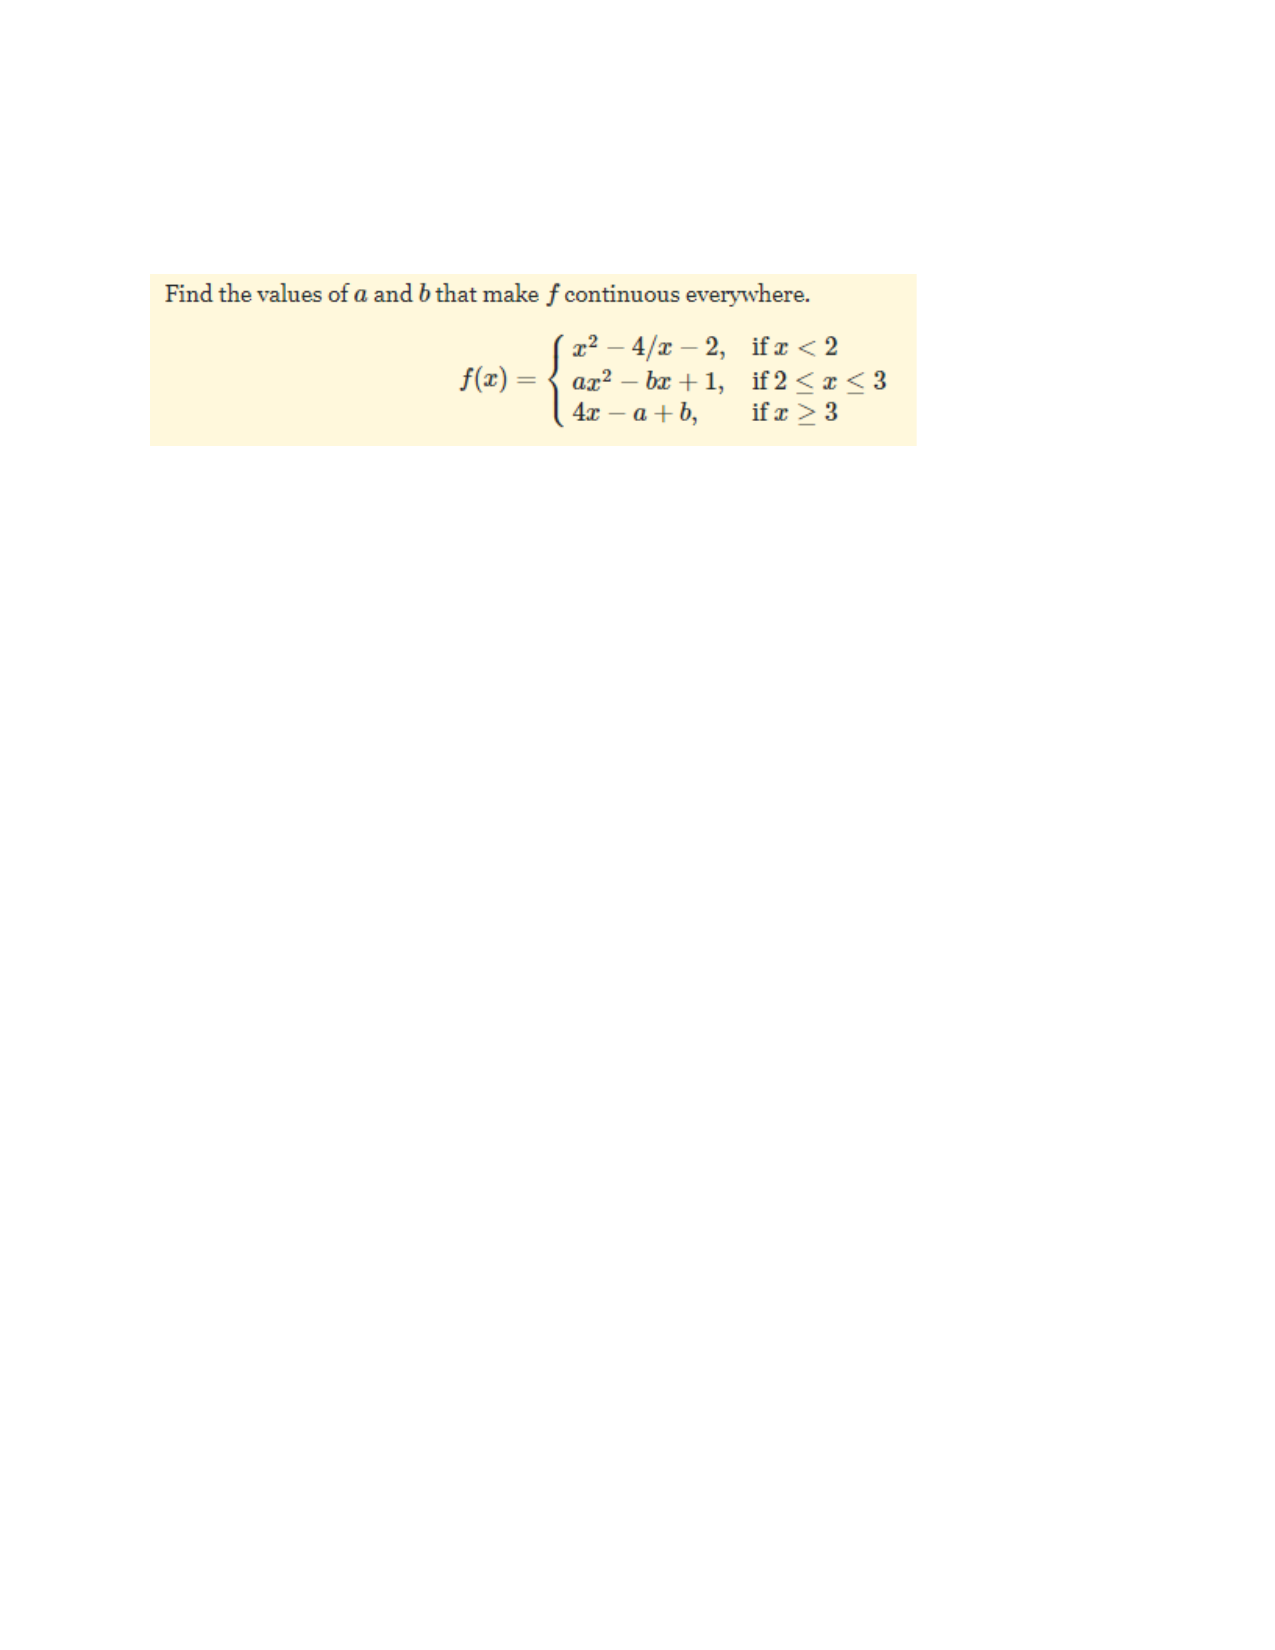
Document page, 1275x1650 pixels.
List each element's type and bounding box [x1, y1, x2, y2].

picture [150, 274, 917, 446]
